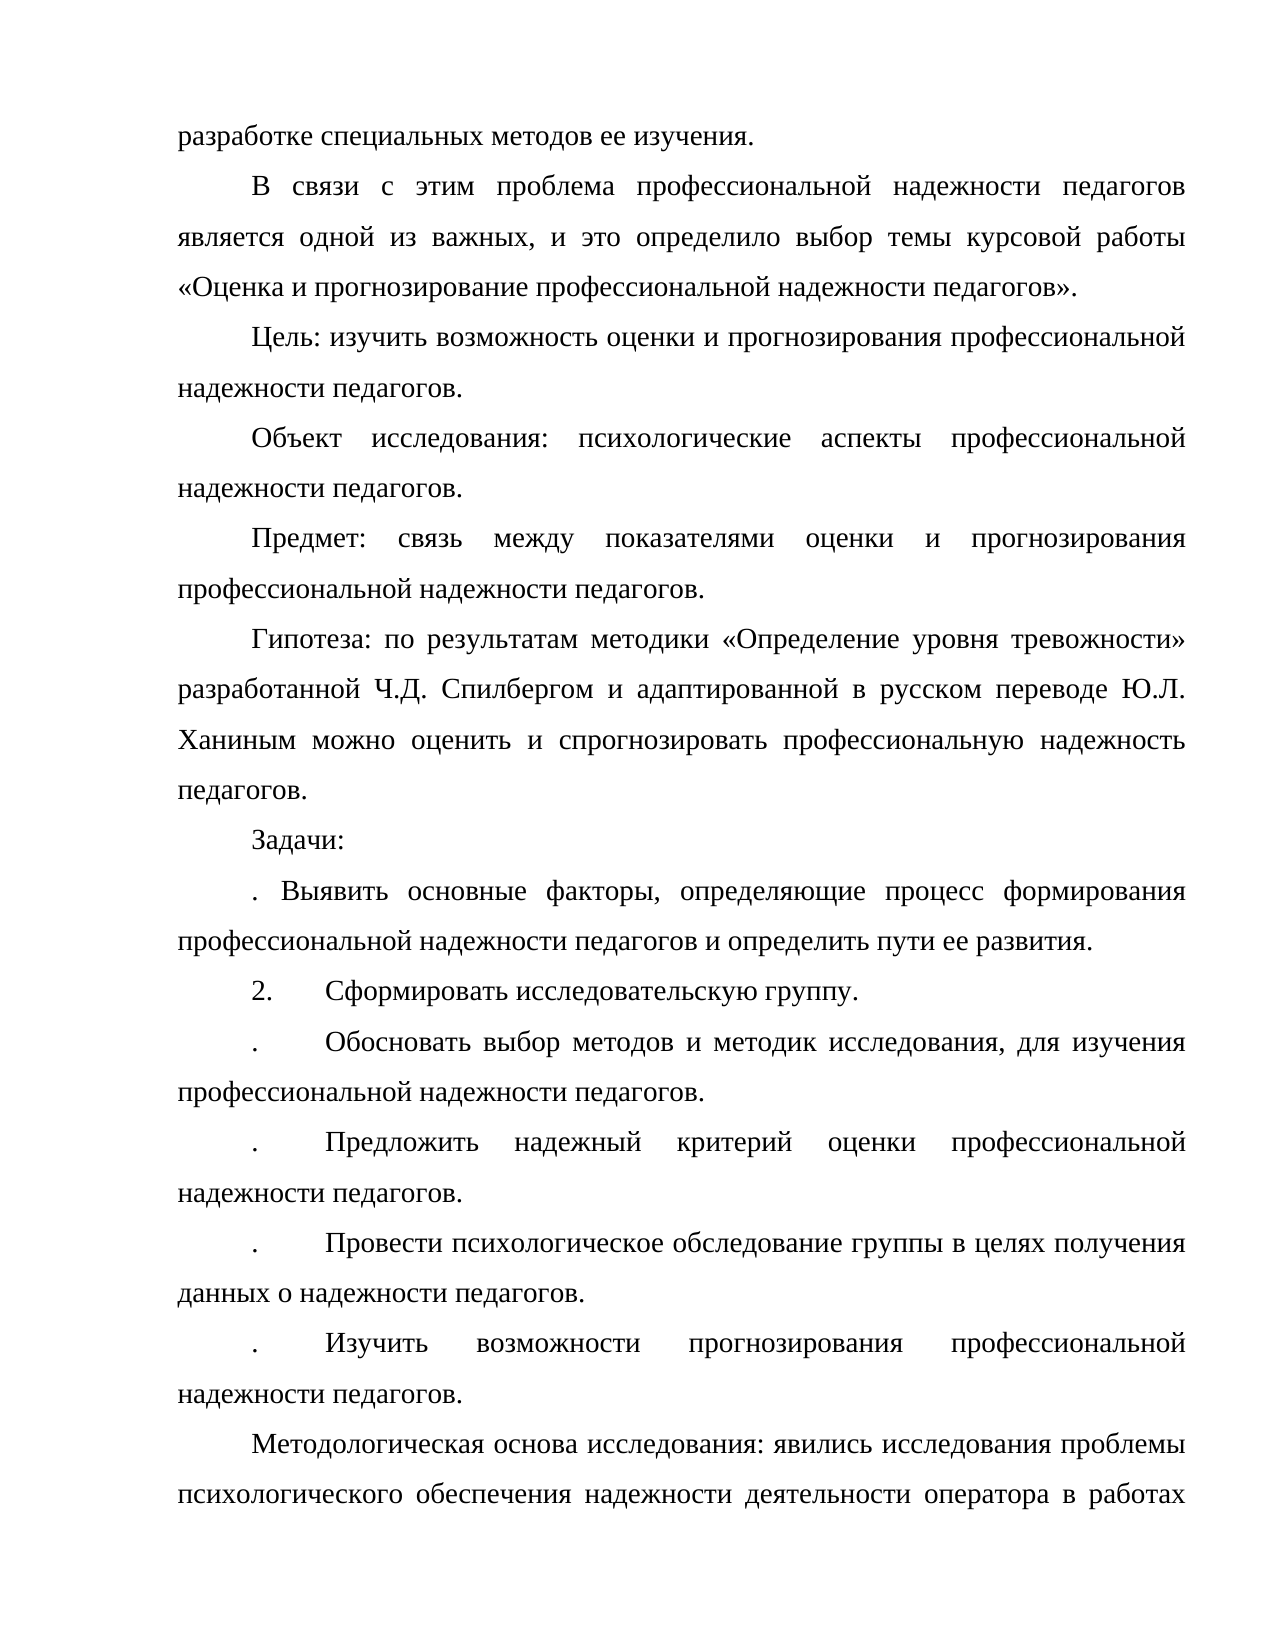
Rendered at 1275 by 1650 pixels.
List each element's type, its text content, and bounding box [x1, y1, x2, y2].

text . Изучить возможности прогнозирования профессиональной надежности педагогов. [177, 1326, 1186, 1409]
text 2. Сформировать исследовательскую группу. [177, 973, 1186, 1007]
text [177, 118, 1186, 152]
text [177, 1426, 1186, 1510]
text . Предложить надежный критерий оценки профессиональной надежности педагогов. [177, 1124, 1186, 1208]
text Задачи: [177, 822, 1186, 856]
text . Выявить основные факторы, определяющие процесс формирования профессиональной надежности педагогов и определить пути ее развития. [177, 873, 1186, 957]
text В связи с этим проблема профессиональной надежности педагогов является одной из важных, и это определило выбор темы курсовой работы «Оценка и прогнозирование профессиональной надежности педагогов». [177, 168, 1186, 303]
text . Обосновать выбор методов и методик исследования, для изучения профессиональной надежности педагогов. [177, 1024, 1186, 1108]
text Гипотеза: по результатам методики «Определение уровня тревожности» разработанной Ч.Д. Спилбергом и адаптированной в русском переводе Ю.Л. Ханиным можно оценить и спрогнозировать профессиональную надежность педагогов. [177, 621, 1186, 806]
text . Провести психологическое обследование группы в целях получения данных о надежности педагогов. [177, 1225, 1186, 1309]
text Цель: изучить возможность оценки и прогнозирования профессиональной надежности педагогов. [177, 319, 1186, 403]
text Объект исследования: психологические аспекты профессиональной надежности педагогов. [177, 420, 1186, 504]
text Предмет: связь между показателями оценки и прогнозирования профессиональной надежности педагогов. [177, 521, 1186, 604]
